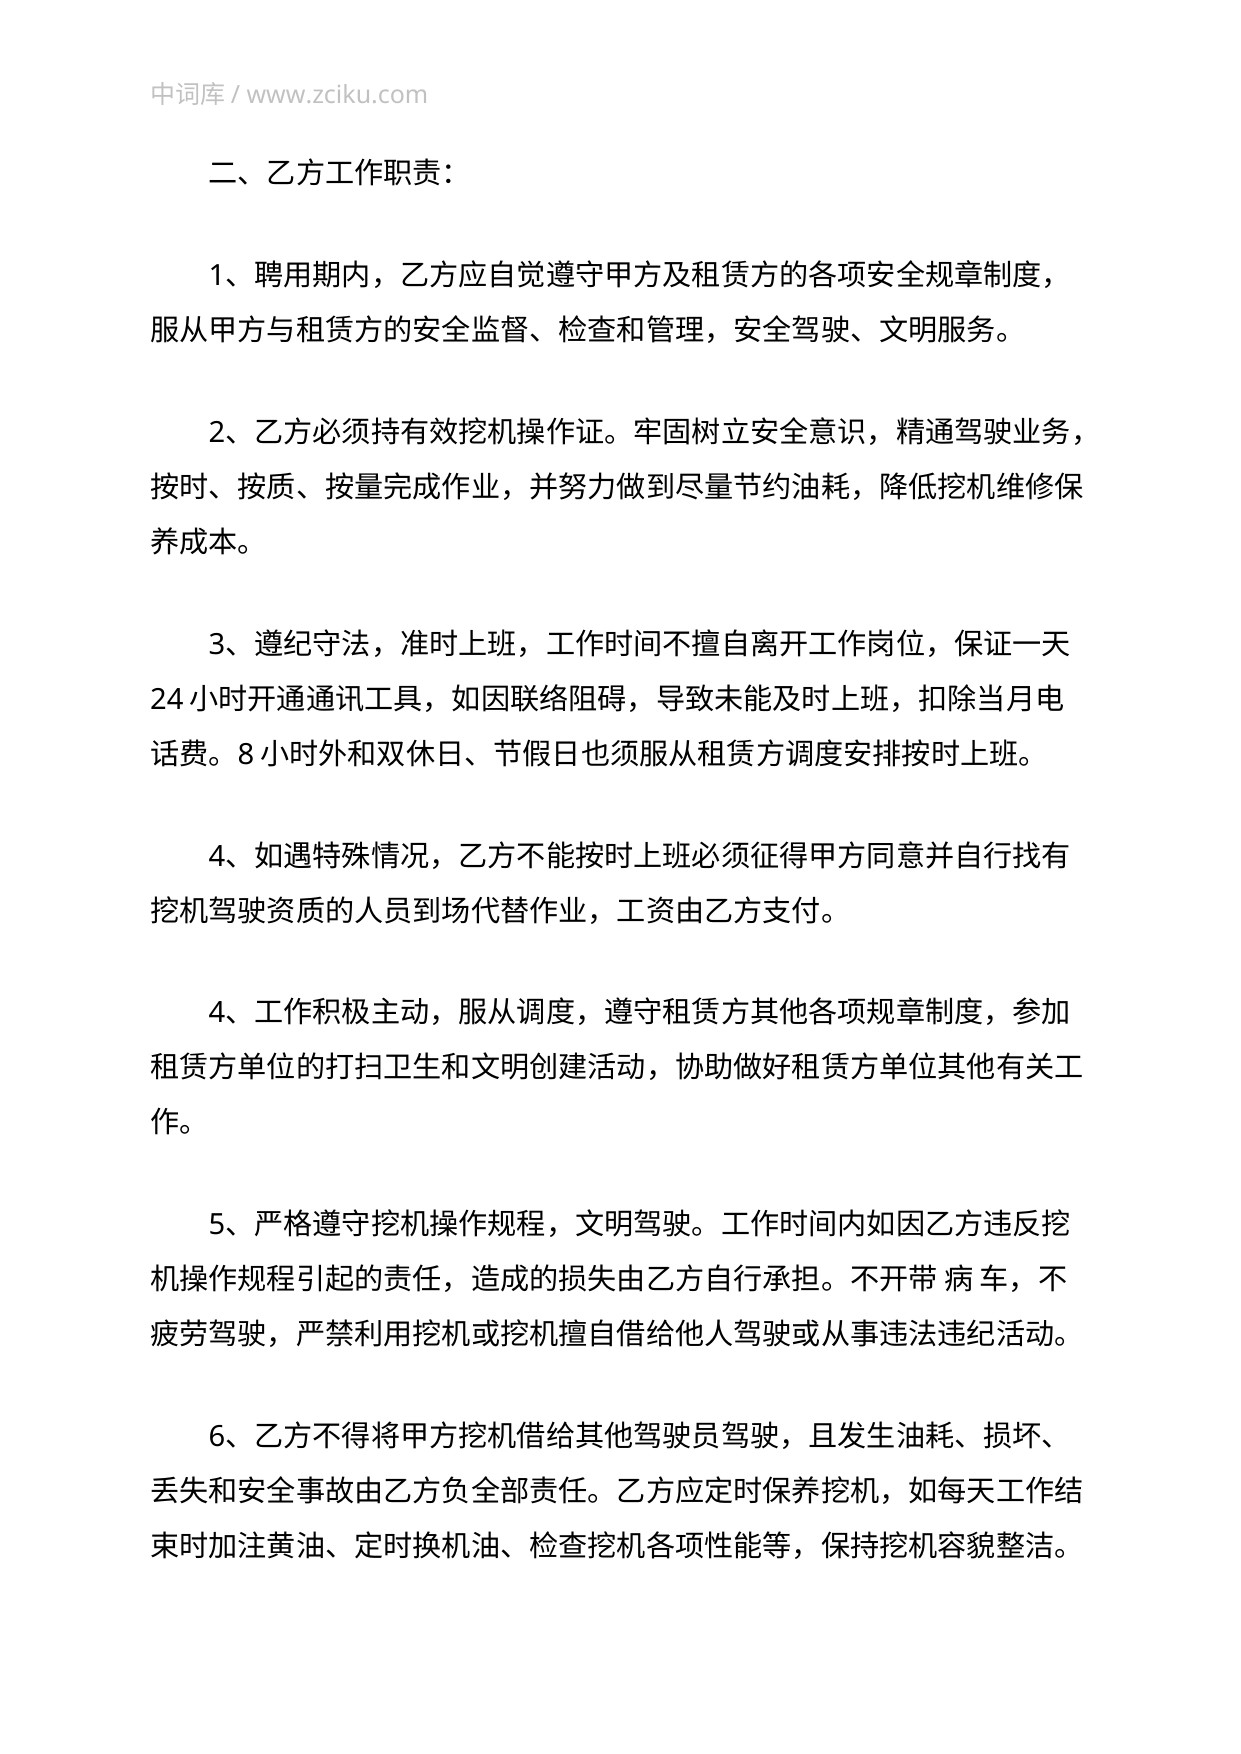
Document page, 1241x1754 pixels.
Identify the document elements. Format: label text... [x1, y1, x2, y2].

text 二、乙方工作职责： [150, 150, 1090, 192]
text 3、遵纪守法，准时上班，工作时间不擅自离开工作岗位，保证一天24小时开通通讯工具，如因联络阻碍，导致未能及时上班，扣除当月电话费。8小时外和双休日、节假日也须服从租赁方调度安排按时上班。 [150, 620, 1090, 773]
text 4、工作积极主动，服从调度，遵守租赁方其他各项规章制度，参加租赁方单位的打扫卫生和文明创建活动，协助做好租赁方单位其他有关工作。 [150, 989, 1090, 1141]
text 6、乙方不得将甲方挖机借给其他驾驶员驾驶，且发生油耗、损坏、丢失和安全事故由乙方负全部责任。乙方应定时保养挖机，如每天工作结束时加注黄油、定时换机油、检查挖机各项性能等，保持挖机容貌整洁。 [150, 1412, 1090, 1564]
text 1、聘用期内，乙方应自觉遵守甲方及租赁方的各项安全规章制度，服从甲方与租赁方的安全监督、检查和管理，安全驾驶、文明服务。 [150, 252, 1090, 349]
text 2、乙方必须持有效挖机操作证。牢固树立安全意识，精通驾驶业务，按时、按质、按量完成作业，并努力做到尽量节约油耗，降低挖机维修保养成本。 [150, 408, 1090, 561]
text 5、严格遵守挖机操作规程，文明驾驶。工作时间内如因乙方违反挖机操作规程引起的责任，造成的损失由乙方自行承担。不开带 病 车，不疲劳驾驶，严禁利用挖机或挖机擅自借给他人驾驶或从事违法违纪活动。 [150, 1201, 1090, 1353]
text 4、如遇特殊情况，乙方不能按时上班必须征得甲方同意并自行找有挖机驾驶资质的人员到场代替作业，工资由乙方支付。 [150, 832, 1090, 929]
